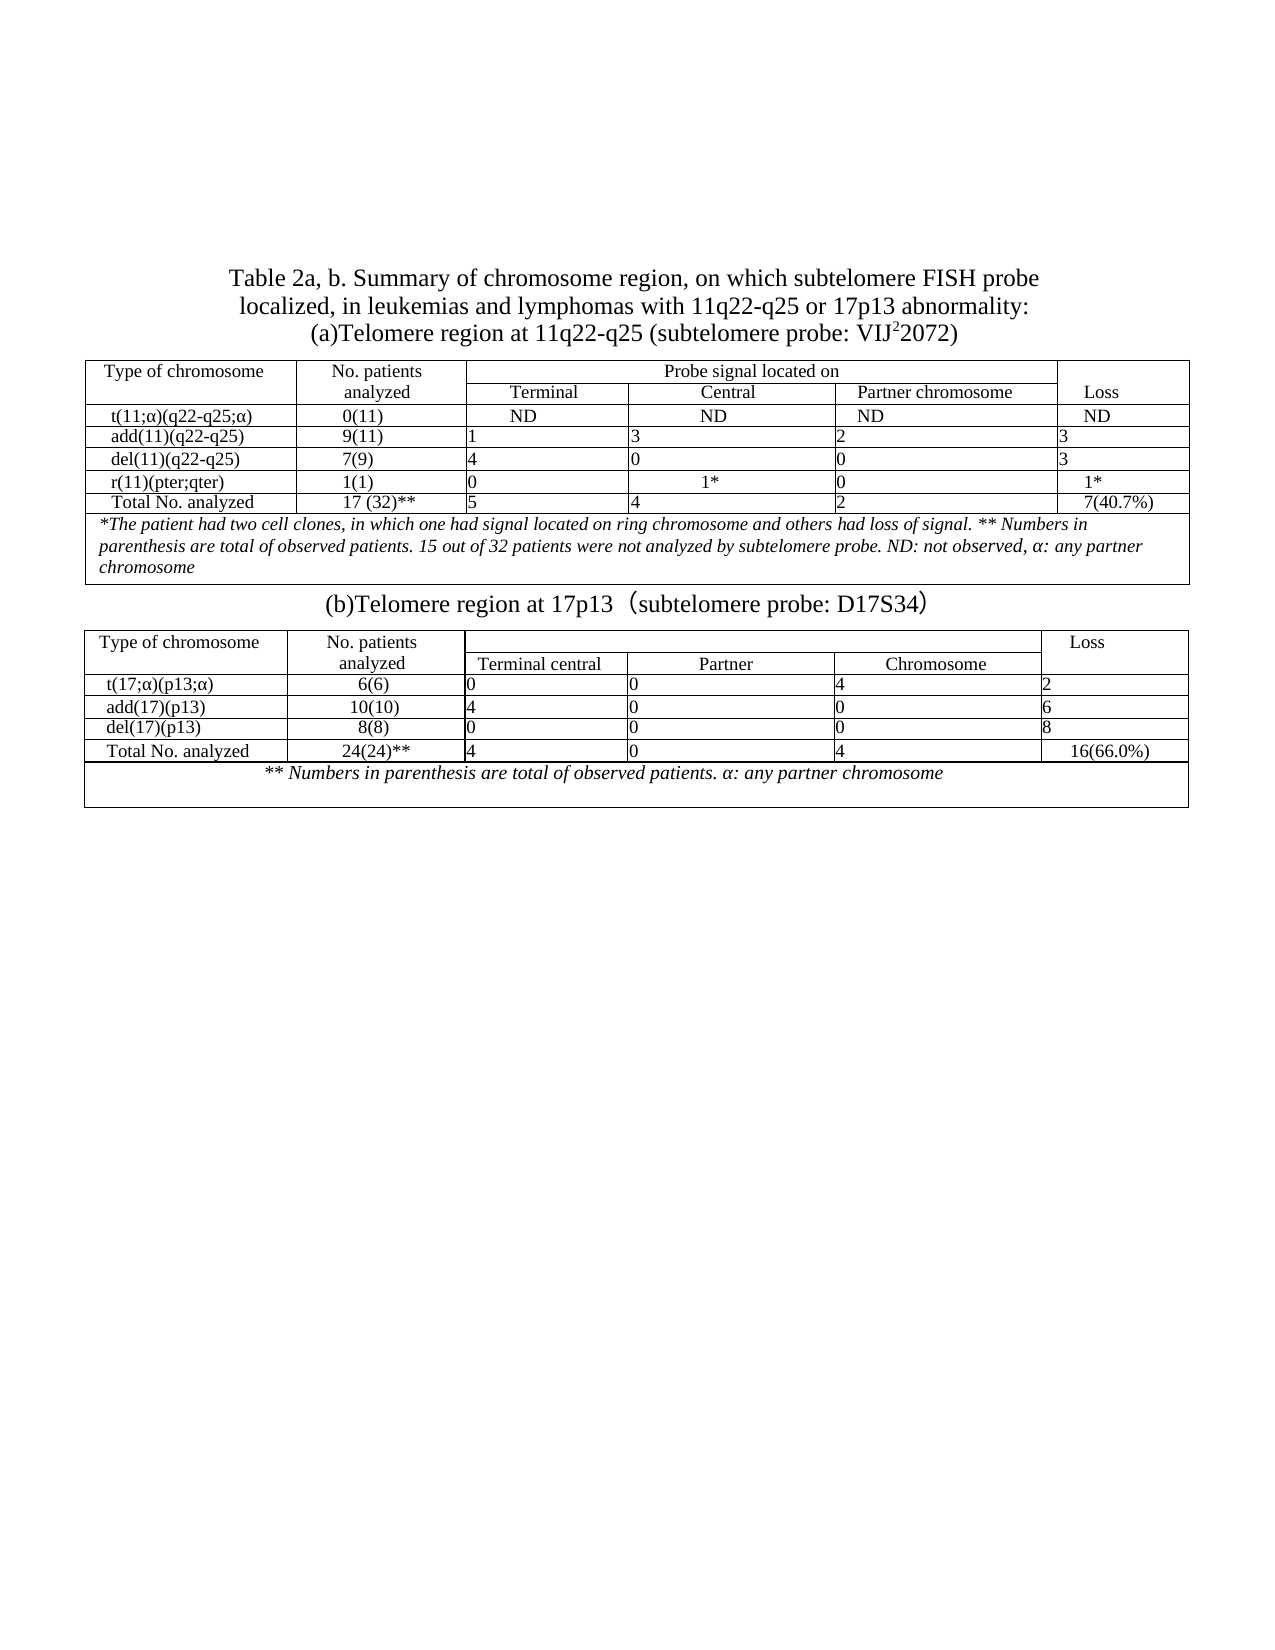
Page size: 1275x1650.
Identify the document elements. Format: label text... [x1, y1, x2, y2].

table_cell 3 [1058, 448, 1189, 470]
text Table 2a, b. Summary of chromosome region, on which subtelomere FISH probe localized, in leukemias and lymphomas with 11q22-q25 or 17p13 abnormality: (a)Telomere region at 11q22-q25 (subtelomere probe: VIJ22072) [196, 264, 1072, 347]
table_cell del(11)(q22-q25) [86, 448, 296, 470]
table_header Probe signal located on [467, 361, 1057, 383]
table_cell 4 [467, 448, 628, 470]
table_cell ND [467, 405, 628, 426]
table_cell 9(11) [297, 427, 466, 447]
table_header Loss [1058, 361, 1189, 404]
table_cell 7(9) [297, 448, 466, 470]
table_cell r(11)(pter;qter) [86, 471, 296, 492]
table_cell 6 [1042, 696, 1188, 718]
table_cell add(17)(p13) [85, 696, 287, 718]
table_header No. patients analyzed [297, 361, 466, 404]
table_cell Partner [628, 653, 834, 674]
table_cell del(17)(p13) [85, 719, 287, 739]
table_cell 6(6) [288, 675, 464, 695]
table_header [466, 631, 1041, 652]
table_cell 5 [467, 494, 628, 513]
table_cell Terminal [467, 384, 628, 404]
table_cell 1(1) [297, 471, 466, 492]
table_cell 0 [836, 471, 1057, 492]
table_cell 0 [628, 719, 834, 739]
table_cell 16(66.0%) [1042, 740, 1188, 761]
table_cell 1 [467, 427, 628, 447]
table_cell 3 [1058, 427, 1189, 447]
table_cell 7(40.7%) [1058, 494, 1189, 513]
table_cell 0 [629, 448, 835, 470]
table_cell 1* [1058, 471, 1189, 492]
table_cell 17 (32)** [297, 494, 466, 513]
table_cell 0 [467, 471, 628, 492]
table_cell 4 [466, 696, 627, 718]
table_cell 0 [836, 448, 1057, 470]
table_cell ** Numbers in parenthesis are total of observed patients. α: any partner chromosome [85, 763, 1188, 807]
table_cell 4 [629, 494, 835, 513]
table_cell 0 [466, 675, 627, 695]
table_cell 0 [466, 719, 627, 739]
table_cell 10(10) [288, 696, 464, 718]
table_cell 3 [629, 427, 835, 447]
table_cell 0 [628, 740, 834, 761]
table_cell 2 [836, 427, 1057, 447]
table_cell 8(8) [288, 719, 464, 739]
table_header Type of chromosome [86, 361, 296, 404]
table_cell add(11)(q22-q25) [86, 427, 296, 447]
table_header Loss [1042, 631, 1188, 674]
table_header Type of chromosome [85, 631, 287, 674]
table_cell 0 [835, 696, 1041, 718]
table_cell t(11;α)(q22-q25;α) [86, 405, 296, 426]
table_header No. patients analyzed [288, 631, 464, 674]
table_cell 0 [628, 675, 834, 695]
table_cell 2 [1042, 675, 1188, 695]
table_cell ND [836, 405, 1057, 426]
table_cell 0(11) [297, 405, 466, 426]
table_cell 24(24)** [288, 740, 464, 761]
table_cell 4 [835, 675, 1041, 695]
table_cell Central [629, 384, 835, 404]
table_cell ND [629, 405, 835, 426]
table_cell 4 [466, 740, 627, 761]
table_cell Partner chromosome [836, 384, 1057, 404]
table_cell 8 [1042, 719, 1188, 739]
table_cell Terminal central [466, 653, 627, 674]
table_cell t(17;α)(p13;α) [85, 675, 287, 695]
table_cell 2 [836, 494, 1057, 513]
table_cell *The patient had two cell clones, in which one had signal located on ring chromosome and others had loss of signal. ** Numbers in parenthesis are total of observed patients. 15 out of 32 patients were not analyzed by subtelomere probe. ND: not observed, α: any partner chromosome [86, 514, 1189, 584]
table_cell 0 [628, 696, 834, 718]
table_cell 4 [835, 740, 1041, 761]
text (b)Telomere region at 17p13（subtelomere probe: D17S34） [177, 585, 1092, 619]
table_cell Total No. analyzed [86, 494, 296, 513]
table_cell ND [1058, 405, 1189, 426]
table_cell Chromosome [835, 653, 1041, 674]
table_cell Total No. analyzed [85, 740, 287, 761]
table_cell 0 [835, 719, 1041, 739]
table_cell 1* [629, 471, 835, 492]
